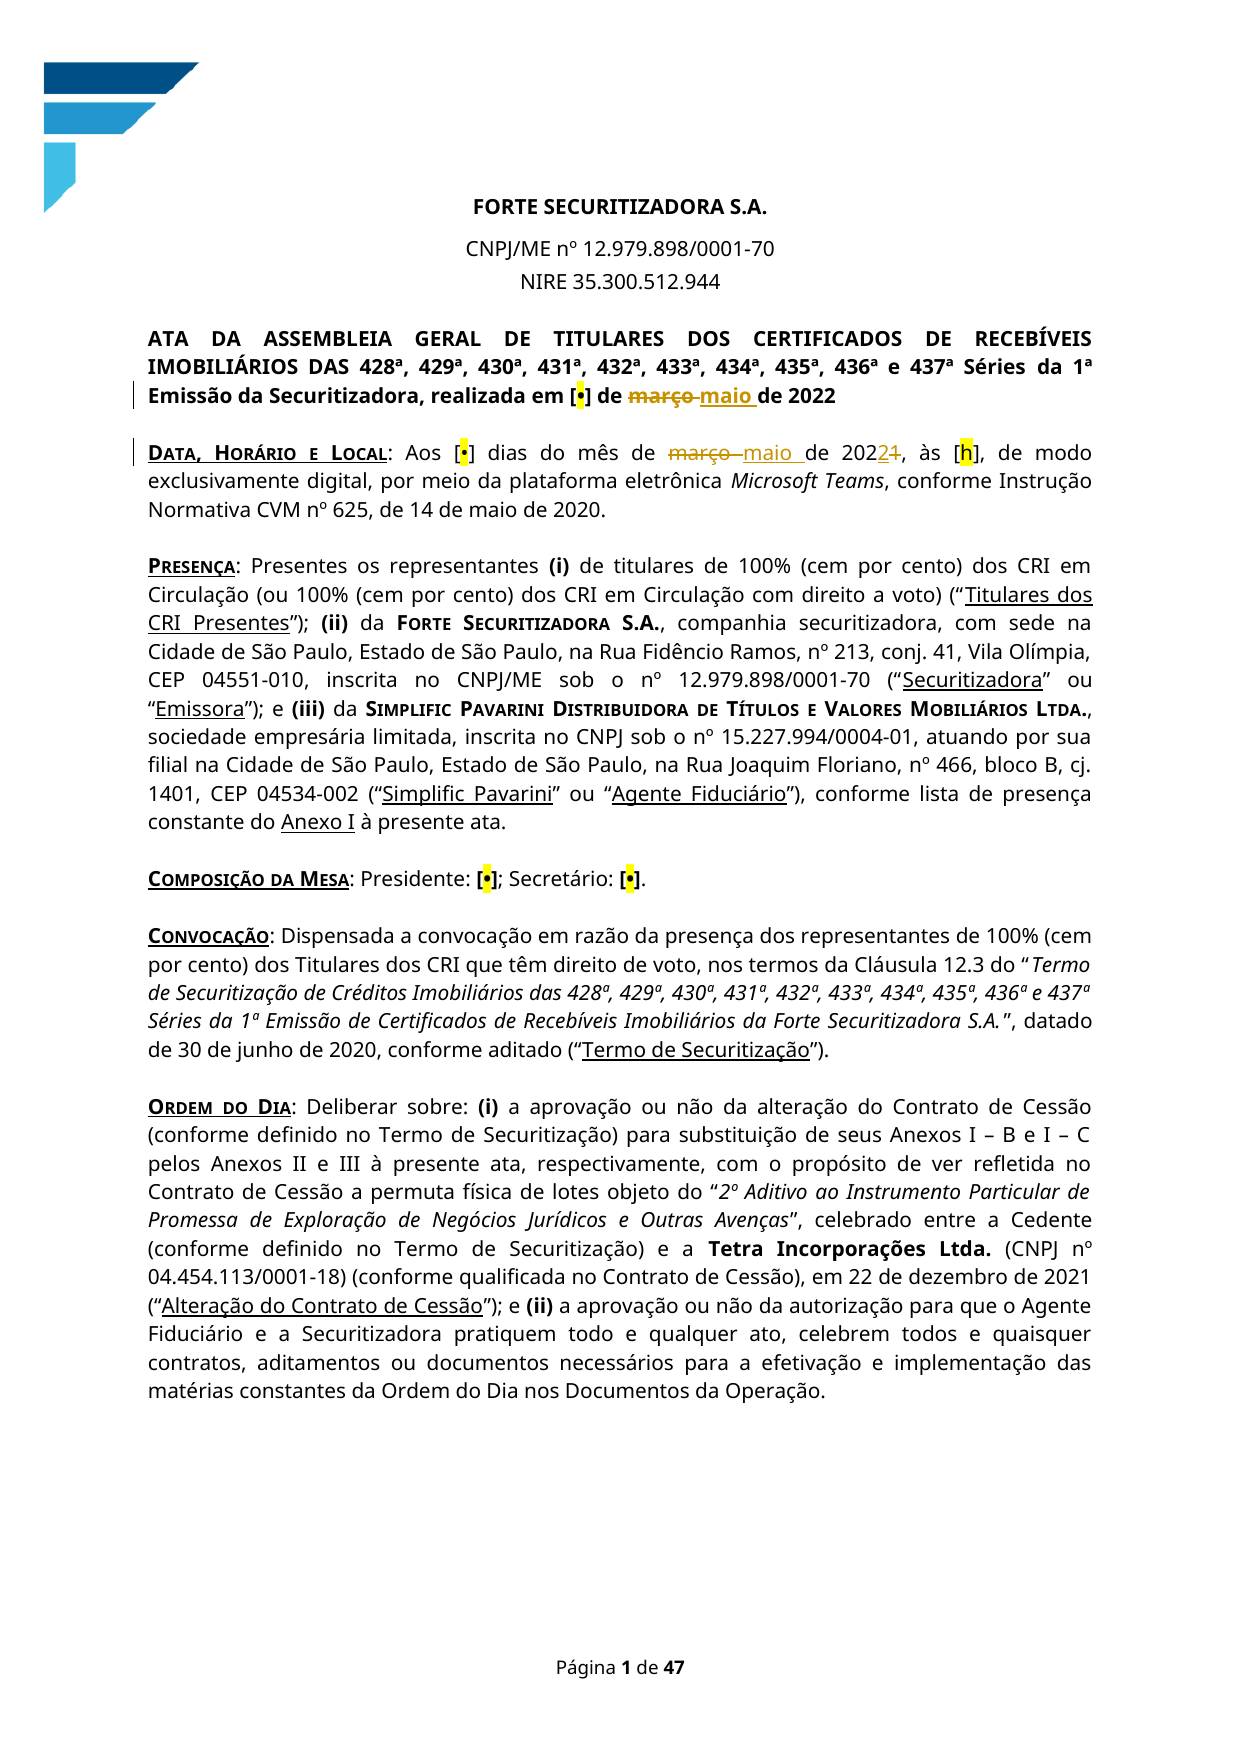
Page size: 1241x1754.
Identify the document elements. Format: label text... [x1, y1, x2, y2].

text ATA DA ASSEMBLEIA GERAL DE TITULARES DOS CERTIFICADOS DE RECEBÍVEIS IMOBILIÁRIOS DAS 428ª, 429ª, 430ª, 431ª, 432ª, 433ª, 434ª, 435ª, 436ª e 437ª Séries da 1ª Emissão da Securitizadora, realizada em [•] de de 2022 [148, 324, 1092, 409]
text Ordem do Dia: Deliberar sobre: (i) a aprovação ou não da alteração do Contrato de Cessão (conforme definido no Termo de Securitização) para substituição de seus Anexos I – B e I – C pelos Anexos II e III à presente ata, respectivamente, com o propósito de ver refletida no Contrato de Cessão a permuta física de lotes objeto do “2º Aditivo ao Instrumento Particular de Promessa de Exploração de Negócios Jurídicos e Outras Avenças”, celebrado entre a Cedente (conforme definido no Termo de Securitização) e a Tetra Incorporações Ltda. (CNPJ nº 04.454.113/0001-18) (conforme qualificada no Contrato de Cessão), em 22 de dezembro de 2021 (“Alteração do Contrato de Cessão”); e (ii) a aprovação ou não da autorização para que o Agente Fiduciário e a Securitizadora pratiquem todo e qualquer ato, celebrem todos e quaisquer contratos, aditamentos ou documentos necessários para a efetivação e implementação das matérias constantes da Ordem do Dia nos Documentos da Operação. [148, 1092, 1092, 1405]
text FORTE SECURITIZADORA S.A. [148, 192, 1092, 220]
text Convocação: Dispensada a convocação em razão da presença dos representantes de 100% (cem por cento) dos Titulares dos CRI que têm direito de voto, nos termos da Cláusula 12.3 do “Termo de Securitização de Créditos Imobiliários das 428ª, 429ª, 430ª, 431ª, 432ª, 433ª, 434ª, 435ª, 436ª e 437ª Séries da 1ª Emissão de Certificados de Recebíveis Imobiliários da Forte Securitizadora S.A.”, datado de 30 de junho de 2020, conforme aditado (“Termo de Securitização”). [148, 921, 1092, 1063]
text Composição da Mesa: Presidente: [•]; Secretário: [•]. [148, 864, 483, 893]
text CNPJ/ME nº 12.979.898/0001-70 [148, 234, 1092, 263]
text Composição da Mesa: Presidente: [•]; Secretário: [•]. [491, 864, 626, 893]
text Composição da Mesa: Presidente: [•]; Secretário: [•]. [634, 864, 1092, 893]
text NIRE 35.300.512.944 [148, 267, 1092, 296]
text Presença: Presentes os representantes (i) de titulares de 100% (cem por cento) dos CRI em Circulação (ou 100% (cem por cento) dos CRI em Circulação com direito a voto) (“Titulares dos CRI Presentes”); (ii) da Forte Securitizadora S.A., companhia securitizadora, com sede na Cidade de São Paulo, Estado de São Paulo, na Rua Fidêncio Ramos, nº 213, conj. 41, Vila Olímpia, CEP 04551-010, inscrita no CNPJ/ME sob o nº 12.979.898/0001-70 (“Securitizadora” ou “Emissora”); e (iii) da Simplific Pavarini Distribuidora de Títulos e Valores Mobiliários Ltda., sociedade empresária limitada, inscrita no CNPJ sob o nº 15.227.994/0004-01, atuando por sua filial na Cidade de São Paulo, Estado de São Paulo, na Rua Joaquim Floriano, nº 466, bloco B, cj. 1401, CEP 04534-002 (“Simplific Pavarini” ou “Agente Fiduciário”), conforme lista de presença constante do Anexo I à presente ata. [148, 552, 1092, 836]
picture [25, 31, 212, 227]
text Data, Horário e Local: Aos [•] dias do mês de de 202, às [h], de modo exclusivamente digital, por meio da plataforma eletrônica Microsoft Teams, conforme Instrução Normativa CVM nº 625, de 14 de maio de 2020. [148, 438, 1092, 523]
